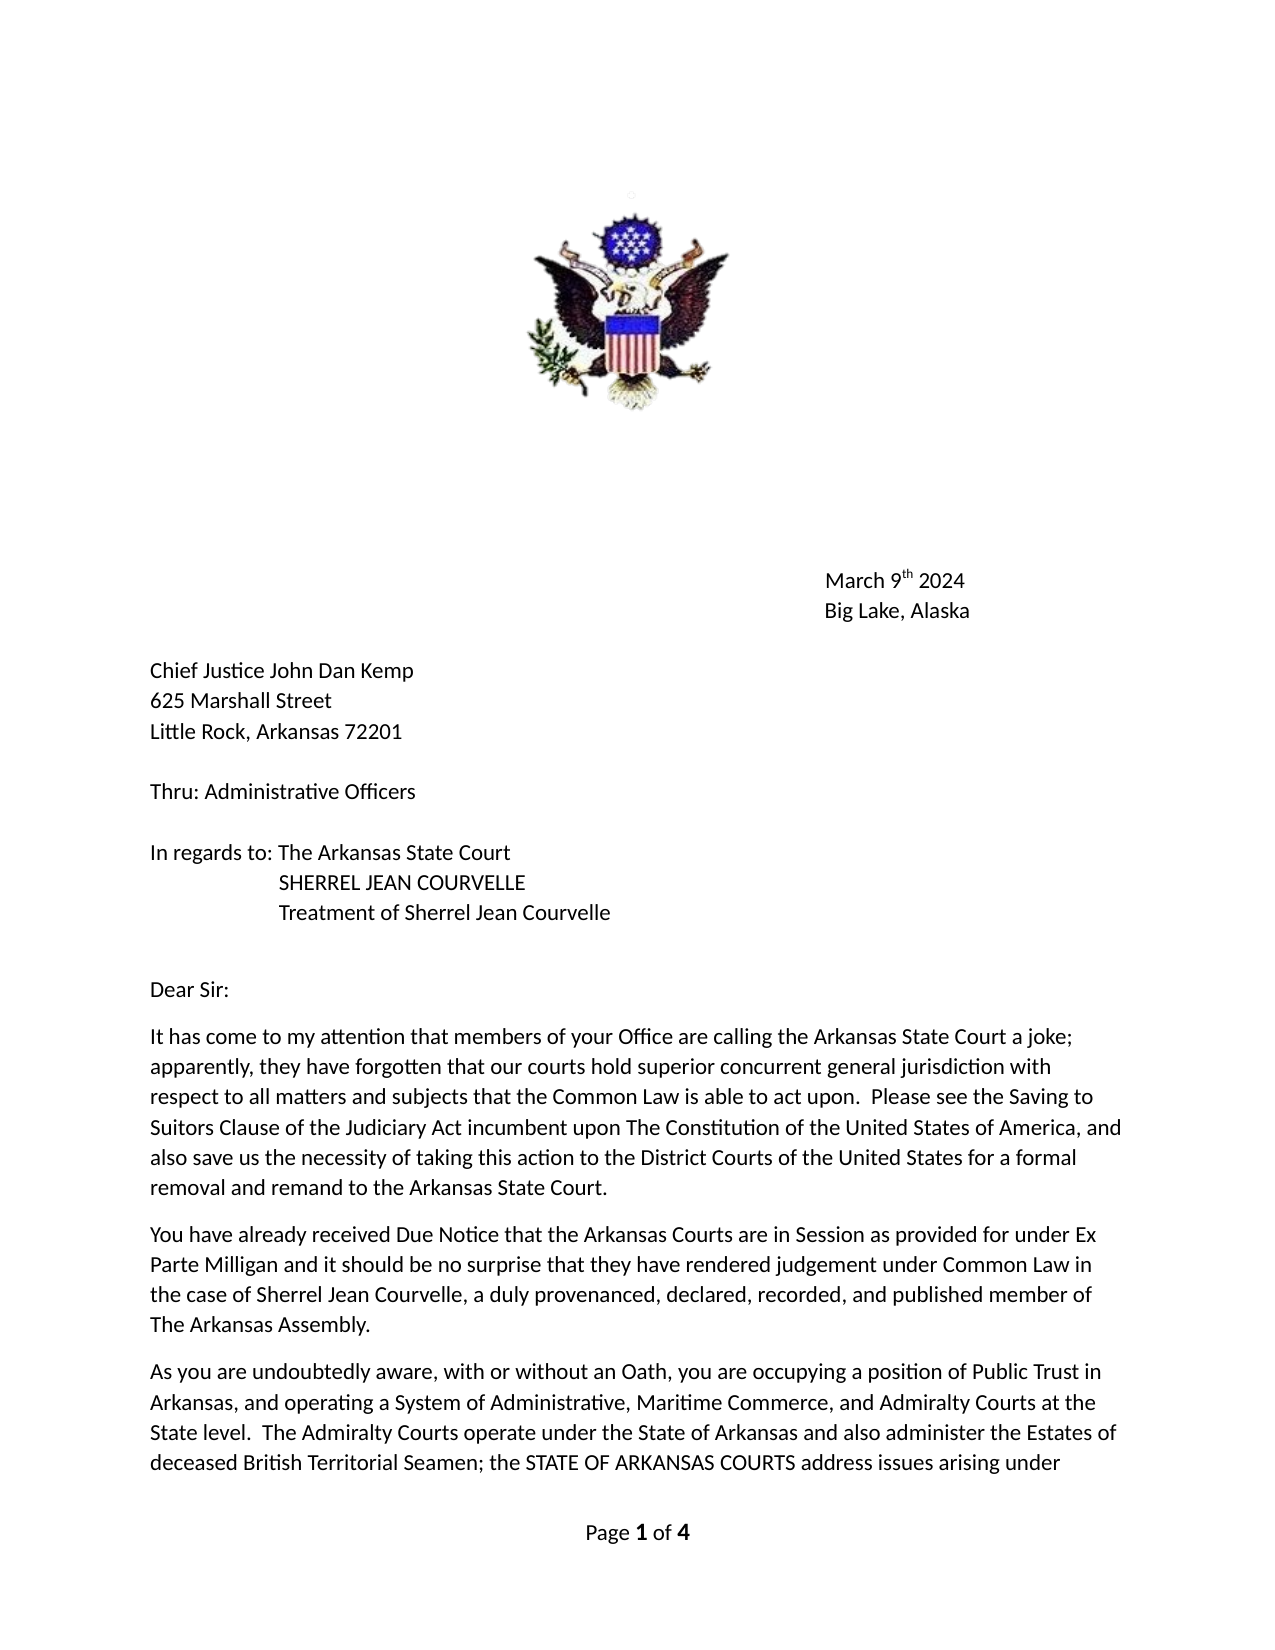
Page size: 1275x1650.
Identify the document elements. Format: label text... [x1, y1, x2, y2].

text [150, 1357, 1125, 1476]
text Chief Justice John Dan Kemp [150, 656, 1125, 684]
text Dear Sir: [150, 975, 1125, 1003]
text Big Lake, Alaska [150, 596, 1125, 624]
text March 9th 2024 [150, 566, 1125, 594]
text Little Rock, Arkansas 72201 [150, 717, 1125, 745]
text SHERREL JEAN COURVELLE [150, 868, 1125, 896]
text You have already received Due Notice that the Arkansas Courts are in Session as provided for under Ex Parte Milligan and it should be no surprise that they have rendered judgement under Common Law in the case of Sherrel Jean Courvelle, a duly provenanced, declared, recorded, and published member of The Arkansas Assembly. [150, 1220, 1125, 1338]
text Thru: Administrative Officers [150, 777, 1125, 805]
text 625 Marshall Street [150, 687, 1125, 714]
text Treatment of Sherrel Jean Courvelle [150, 898, 1125, 926]
picture [465, 150, 810, 500]
text In regards to: The Arkansas State Court [150, 838, 1125, 866]
text It has come to my attention that members of your Office are calling the Arkansas State Court a joke; apparently, they have forgotten that our courts hold superior concurrent general jurisdiction with respect to all matters and subjects that the Common Law is able to act upon. Please see the Saving to Suitors Clause of the Judiciary Act incumbent upon The Constitution of the United States of America, and also save us the necessity of taking this action to the District Courts of the United States for a formal removal and remand to the Arkansas State Court. [150, 1022, 1125, 1201]
